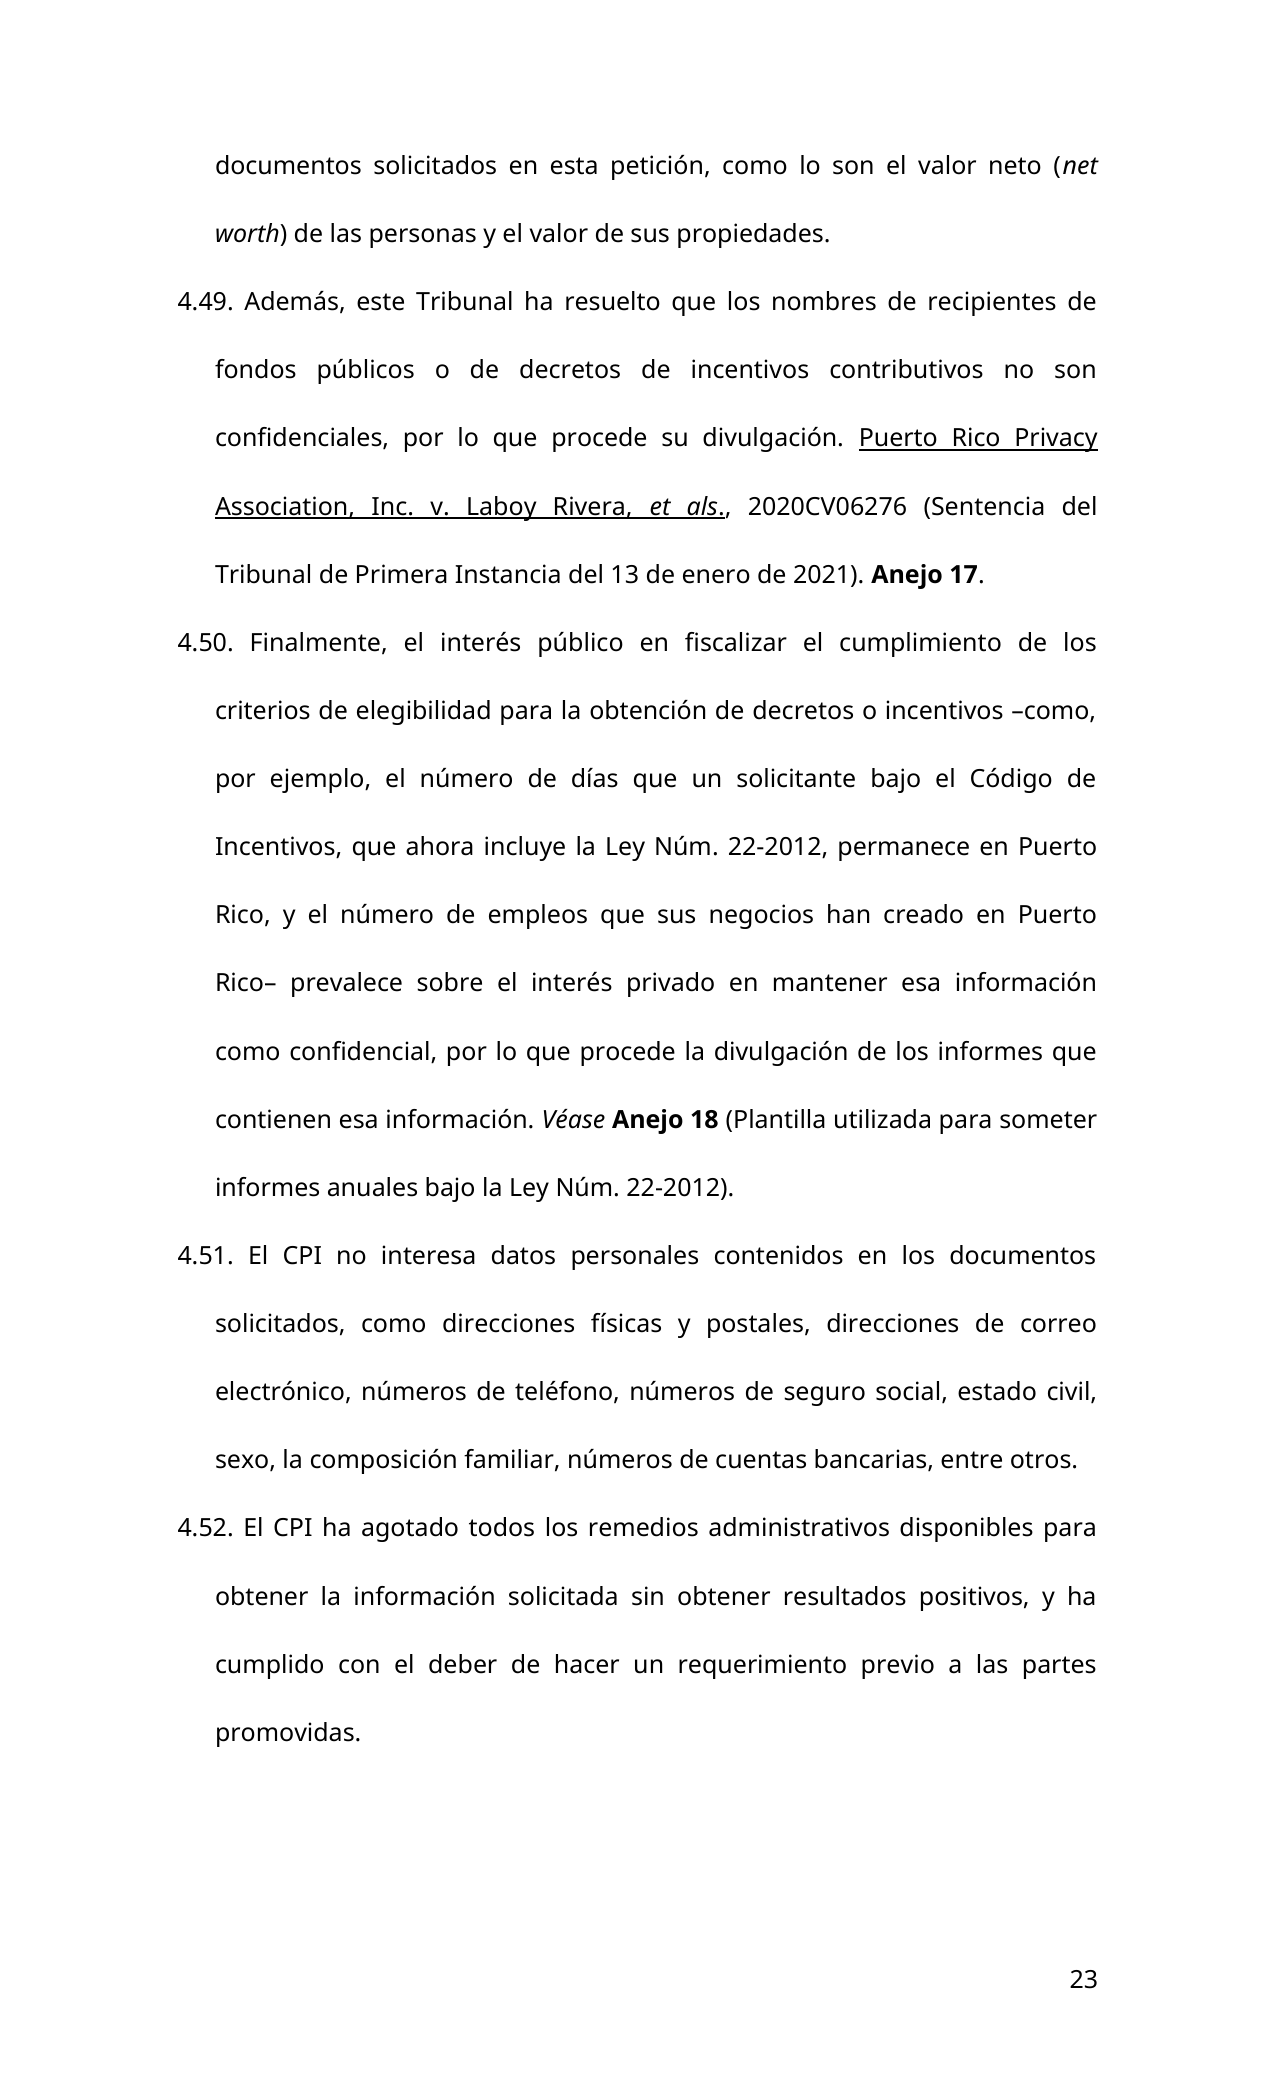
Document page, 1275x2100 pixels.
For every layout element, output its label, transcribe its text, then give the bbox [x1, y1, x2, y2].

text 4.50. Finalmente, el interés público en fiscalizar el cumplimiento de los criterios de elegibilidad para la obtención de decretos o incentivos –como, por ejemplo, el número de días que un solicitante bajo el Código de Incentivos, que ahora incluye la Ley Núm. 22-2012, permanece en Puerto Rico, y el número de empleos que sus negocios han creado en Puerto Rico– prevalece sobre el interés privado en mantener esa información como confidencial, por lo que procede la divulgación de los informes que contienen esa información. Véase Anejo 18 (Plantilla utilizada para someter informes anuales bajo la Ley Núm. 22-2012). [177, 624, 1098, 1203]
text 4.51. El CPI no interesa datos personales contenidos en los documentos solicitados, como direcciones físicas y postales, direcciones de correo electrónico, números de teléfono, números de seguro social, estado civil, sexo, la composición familiar, números de cuentas bancarias, entre otros. [177, 1238, 1098, 1476]
text 4.52. El CPI ha agotado todos los remedios administrativos disponibles para obtener la información solicitada sin obtener resultados positivos, y ha cumplido con el deber de hacer un requerimiento previo a las partes promovidas. [177, 1510, 1098, 1748]
text 4.49. Además, este Tribunal ha resuelto que los nombres de recipientes de fondos públicos o de decretos de incentivos contributivos no son confidenciales, por lo que procede su divulgación. Puerto Rico Privacy Association, Inc. v. Laboy Rivera, et als., 2020CV06276 (Sentencia del Tribunal de Primera Instancia del 13 de enero de 2021). Anejo 17. [177, 284, 1098, 590]
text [177, 148, 1098, 250]
